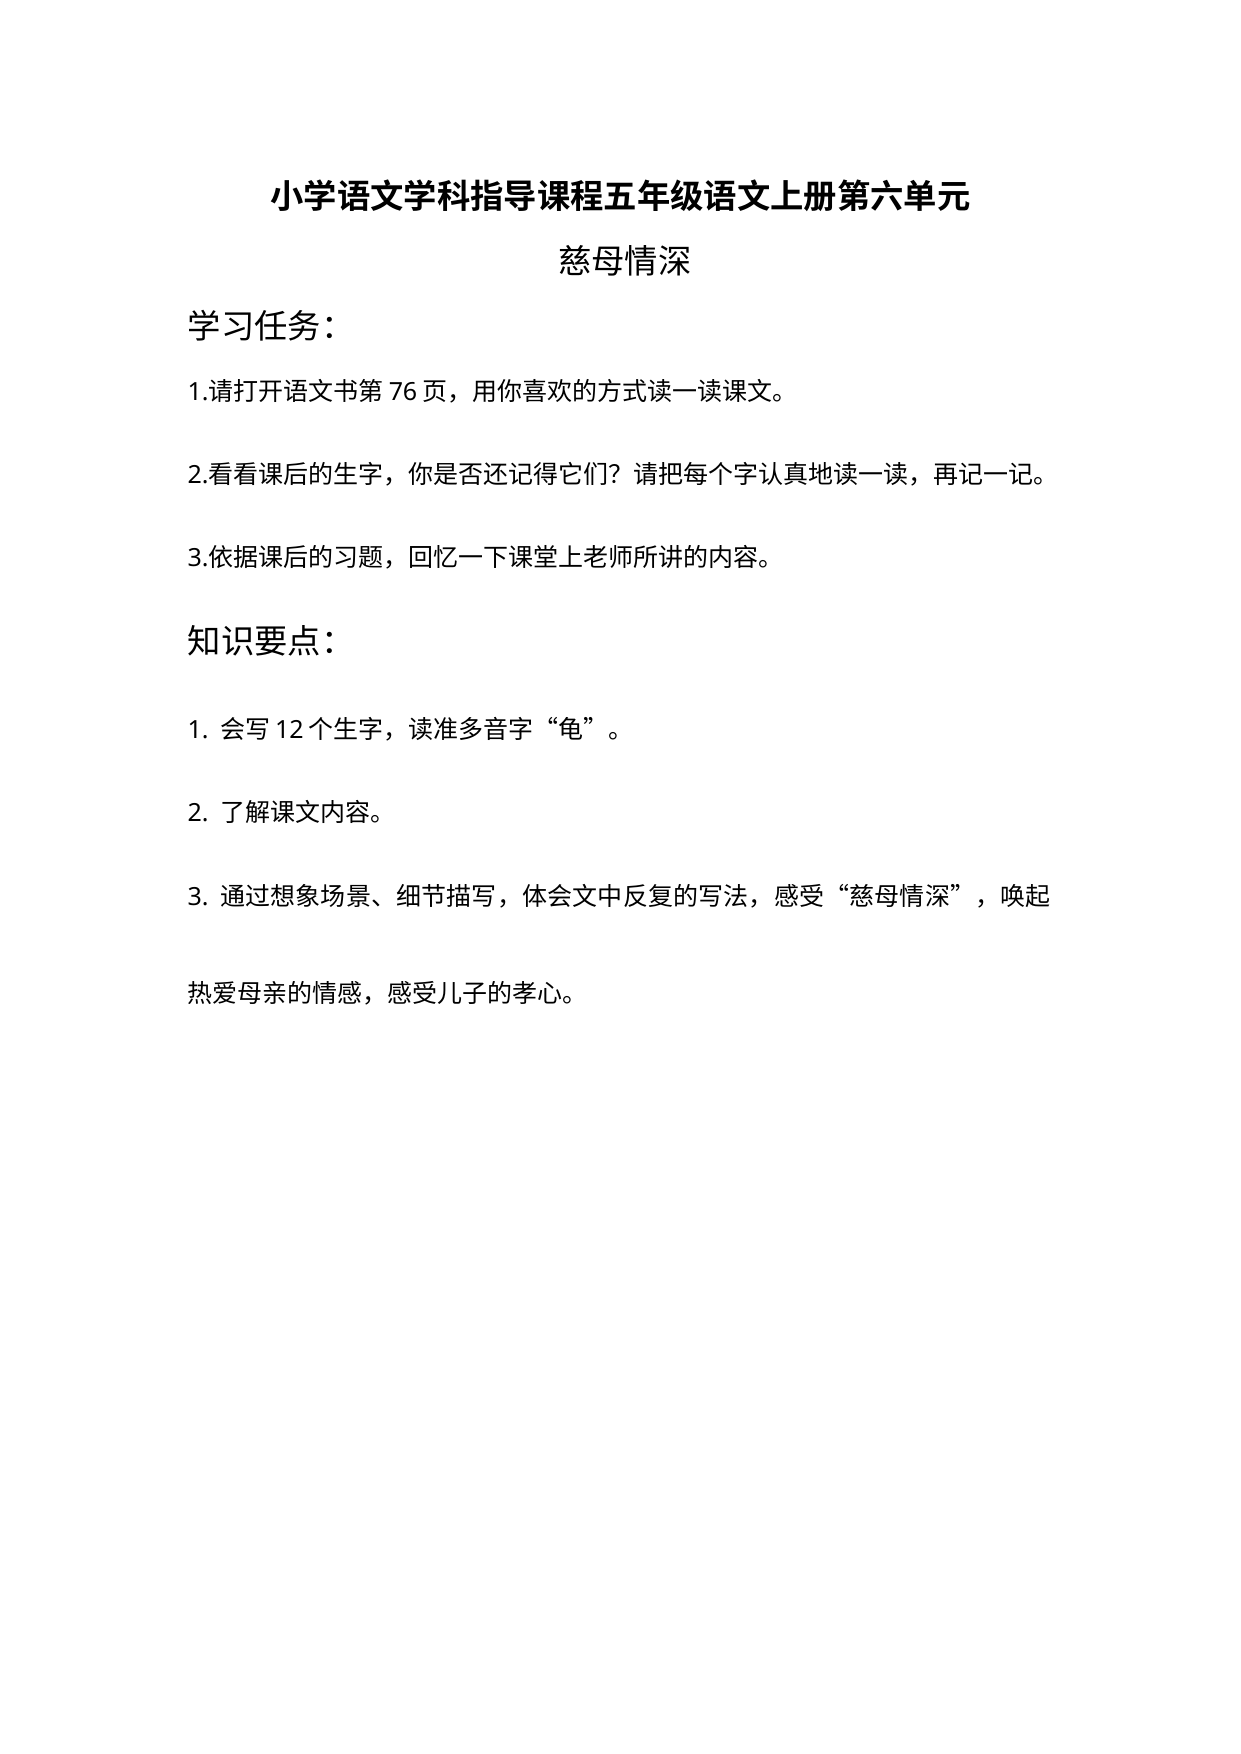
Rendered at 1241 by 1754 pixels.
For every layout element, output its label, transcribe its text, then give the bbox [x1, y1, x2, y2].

text 3.依据课后的习题，回忆一下课堂上老师所讲的内容。 [187, 523, 1053, 588]
text 知识要点： [187, 606, 1053, 671]
list 了解课文内容。 [187, 778, 1053, 843]
text 小学语文学科指导课程五年级语文上册第六单元 [187, 162, 1053, 227]
text 慈母情深 [187, 227, 1053, 292]
list 会写12个生字，读准多音字“龟”。 [187, 695, 1053, 760]
list 通过想象场景、细节描写，体会文中反复的写法，感受“慈母情深”，唤起热爱母亲的情感，感受儿子的孝心。 [187, 862, 1053, 1024]
text 学习任务： [187, 292, 1053, 357]
text 1.请打开语文书第76页，用你喜欢的方式读一读课文。 [187, 357, 1053, 422]
text 2.看看课后的生字，你是否还记得它们？请把每个字认真地读一读，再记一记。 [187, 440, 1053, 505]
